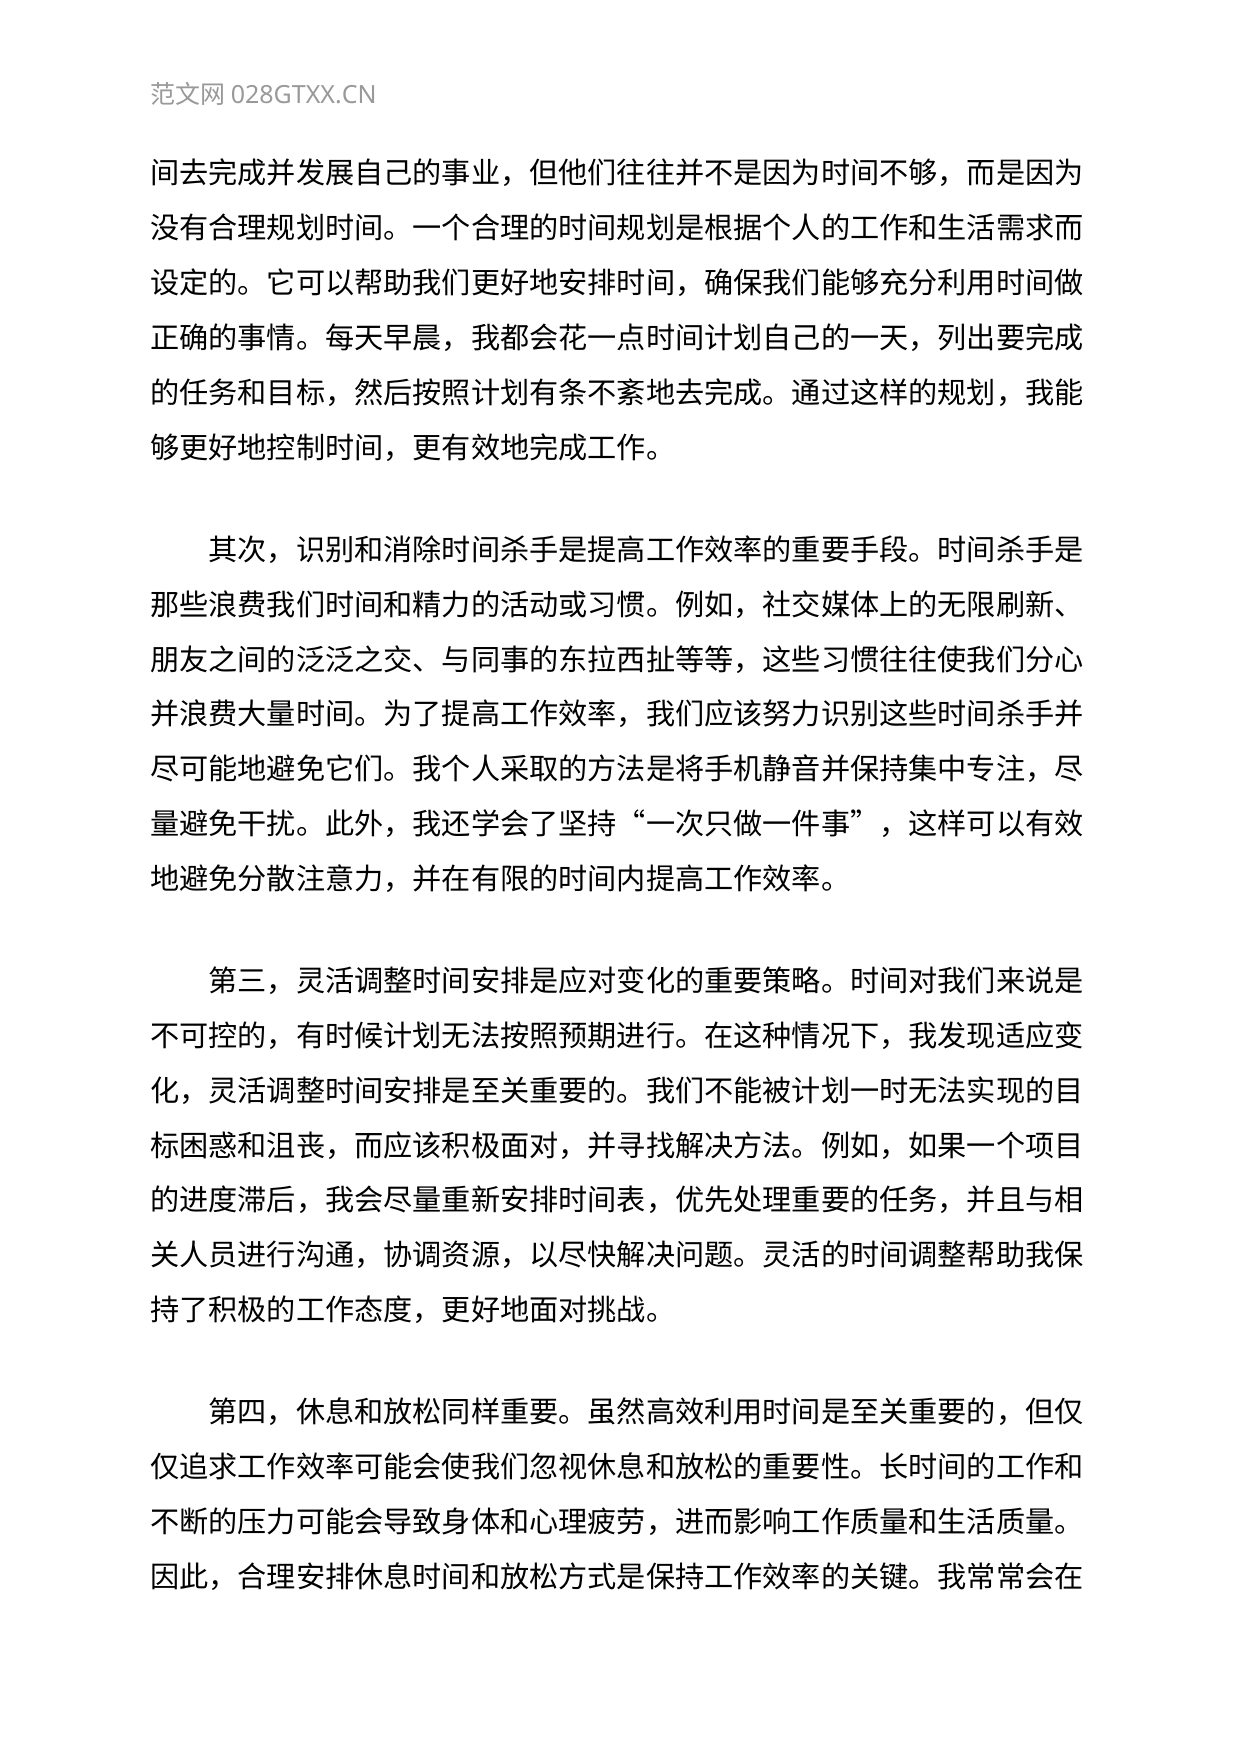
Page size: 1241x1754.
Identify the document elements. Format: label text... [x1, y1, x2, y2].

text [150, 150, 1090, 467]
text 其次，识别和消除时间杀手是提高工作效率的重要手段。时间杀手是那些浪费我们时间和精力的活动或习惯。例如，社交媒体上的无限刷新、朋友之间的泛泛之交、与同事的东拉西扯等等，这些习惯往往使我们分心并浪费大量时间。为了提高工作效率，我们应该努力识别这些时间杀手并尽可能地避免它们。我个人采取的方法是将手机静音并保持集中专注，尽量避免干扰。此外，我还学会了坚持“一次只做一件事”，这样可以有效地避免分散注意力，并在有限的时间内提高工作效率。 [150, 526, 1090, 898]
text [150, 1388, 1090, 1596]
text 第三，灵活调整时间安排是应对变化的重要策略。时间对我们来说是不可控的，有时候计划无法按照预期进行。在这种情况下，我发现适应变化，灵活调整时间安排是至关重要的。我们不能被计划一时无法实现的目标困惑和沮丧，而应该积极面对，并寻找解决方法。例如，如果一个项目的进度滞后，我会尽量重新安排时间表，优先处理重要的任务，并且与相关人员进行沟通，协调资源，以尽快解决问题。灵活的时间调整帮助我保持了积极的工作态度，更好地面对挑战。 [150, 957, 1090, 1329]
